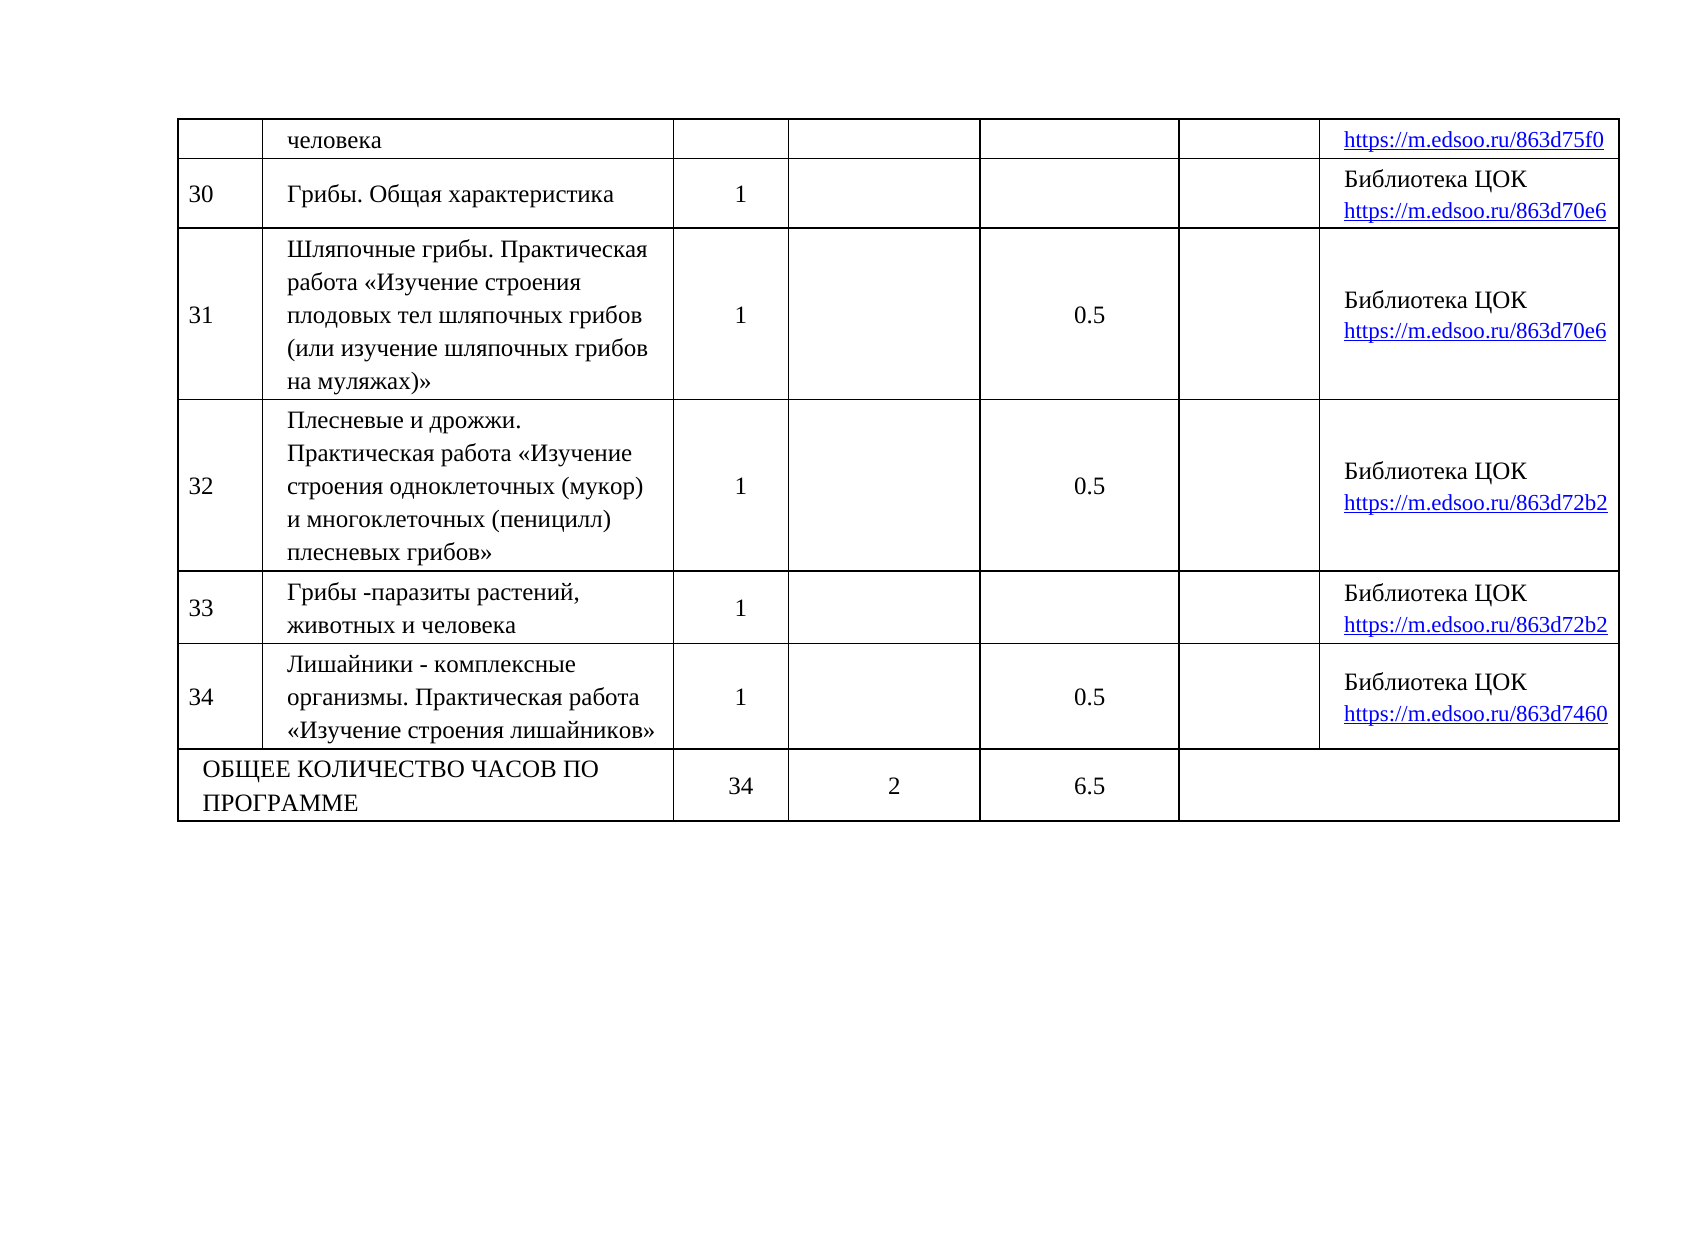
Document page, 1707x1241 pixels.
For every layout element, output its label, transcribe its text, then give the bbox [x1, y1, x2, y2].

table_cell 0.5 [981, 644, 1178, 748]
table_cell Грибы. Общая характеристика [263, 159, 673, 227]
table_cell [789, 159, 979, 227]
table_cell 2 [789, 750, 979, 820]
table_cell [981, 159, 1178, 227]
table_cell [789, 644, 979, 748]
table_cell Библиотека ЦОК https://m.edsoo.ru/863d72b2 [1320, 572, 1618, 642]
table_cell Библиотека ЦОК https://m.edsoo.ru/863d7460 [1320, 644, 1618, 748]
table_cell 1 [674, 229, 788, 398]
table_cell 32 [179, 400, 262, 570]
table_cell 34 [179, 644, 262, 748]
table_cell Плесневые и дрожжи. Практическая работа «Изучение строения одноклеточных (мукор) и многоклеточных (пеницилл) плесневых грибов» [263, 400, 673, 570]
table_cell Библиотека ЦОК https://m.edsoo.ru/863d72b2 [1320, 400, 1618, 570]
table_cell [263, 120, 673, 157]
table_cell 1 [674, 644, 788, 748]
table_cell 33 [179, 572, 262, 642]
table_cell 1 [674, 120, 788, 157]
table_cell [1180, 572, 1319, 642]
table_cell 6.5 [981, 750, 1178, 820]
table_cell [1180, 400, 1319, 570]
table_cell [1180, 159, 1319, 227]
table_cell Лишайники - комплексные организмы. Практическая работа «Изучение строения лишайников» [263, 644, 673, 748]
table_cell [1180, 644, 1319, 748]
table_cell 1 [674, 159, 788, 227]
table_cell 29 [179, 120, 262, 157]
table_cell 34 [674, 750, 788, 820]
table_cell 0.5 [981, 229, 1178, 398]
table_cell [1320, 120, 1618, 157]
table_cell [981, 572, 1178, 642]
table_cell 30 [179, 159, 262, 227]
table_cell [1180, 120, 1319, 157]
table_cell Грибы -паразиты растений, животных и человека [263, 572, 673, 642]
table_cell [1180, 750, 1618, 820]
table_cell [789, 229, 979, 398]
table_cell Библиотека ЦОК https://m.edsoo.ru/863d70e6 [1320, 159, 1618, 227]
table_cell [789, 120, 979, 157]
table_cell Библиотека ЦОК https://m.edsoo.ru/863d70e6 [1320, 229, 1618, 398]
table_cell [789, 572, 979, 642]
table_cell Шляпочные грибы. Практическая работа «Изучение строения плодовых тел шляпочных грибов (или изучение шляпочных грибов на муляжах)» [263, 229, 673, 398]
table_cell 1 [674, 572, 788, 642]
table_cell 0.5 [981, 400, 1178, 570]
table_cell 31 [179, 229, 262, 398]
table_cell [1180, 229, 1319, 398]
table_cell [789, 400, 979, 570]
table_cell 1 [674, 400, 788, 570]
table_cell ОБЩЕЕ КОЛИЧЕСТВО ЧАСОВ ПО ПРОГРАММЕ [179, 750, 673, 820]
table_cell [981, 120, 1178, 157]
